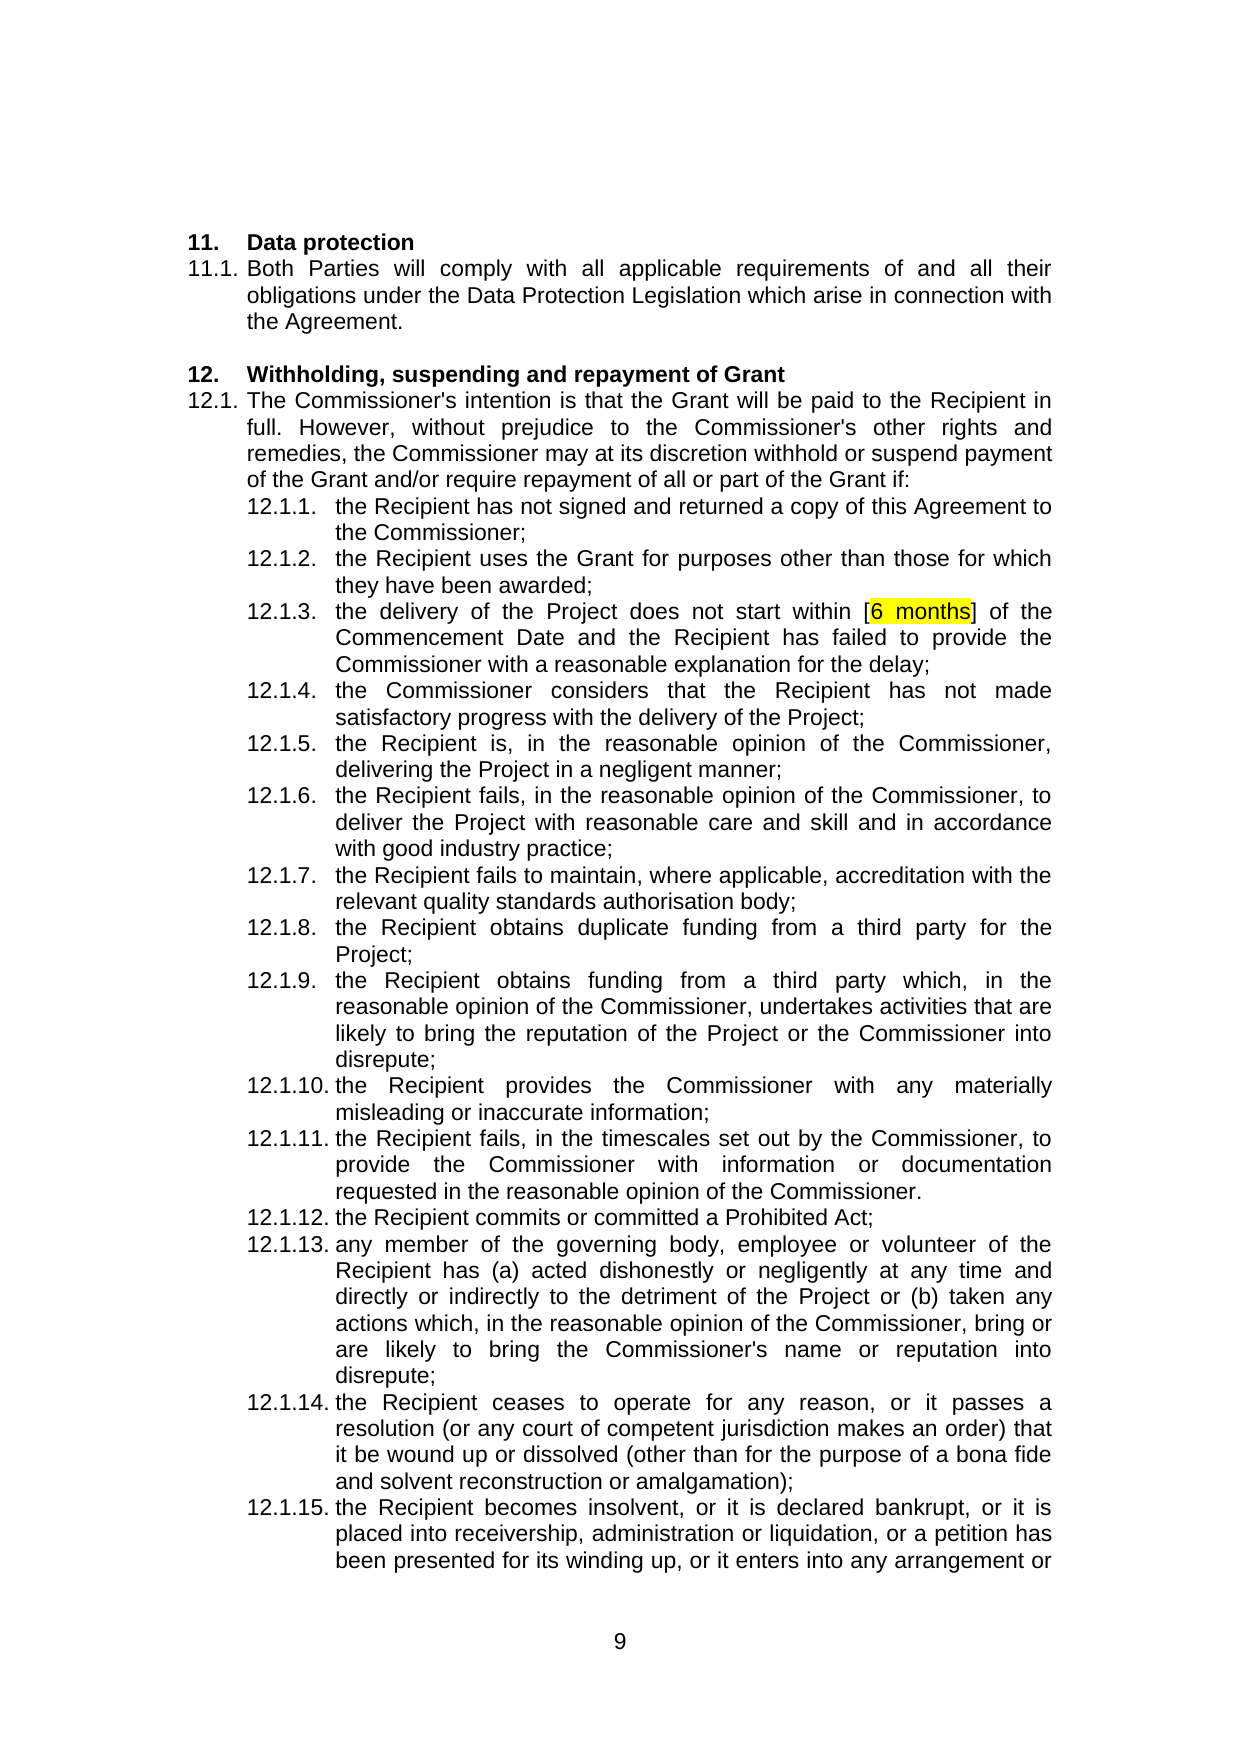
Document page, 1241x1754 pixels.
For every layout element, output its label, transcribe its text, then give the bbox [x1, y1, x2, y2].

list the Recipient obtains duplicate funding from a third party for the Project; [247, 914, 1053, 967]
list The Commissioner's intention is that the Grant will be paid to the Recipient in full. However, without prejudice to the Commissioner's other rights and remedies, the Commissioner may at its discretion withhold or suspend payment of the Grant and/or require repayment of all or part of the Grant if: [187, 387, 1053, 493]
list the Recipient provides the Commissioner with any materially misleading or inaccurate information; [247, 1072, 1053, 1125]
list the Commissioner considers that the Recipient has not made satisfactory progress with the delivery of the Project; [247, 677, 1053, 730]
list the Recipient has not signed and returned a copy of this Agreement to the Commissioner; [247, 493, 1053, 545]
list any member of the governing body, employee or volunteer of the Recipient has (a) acted dishonestly or negligently at any time and directly or indirectly to the detriment of the Project or (b) taken any actions which, in the reasonable opinion of the Commissioner, bring or are likely to bring the Commissioner's name or reputation into disrepute; [247, 1231, 1053, 1389]
list the Recipient fails, in the reasonable opinion of the Commissioner, to deliver the Project with reasonable care and skill and in accordance with good industry practice; [247, 782, 1053, 862]
list the Recipient commits or committed a Prohibited Act; [247, 1204, 1053, 1231]
list Withholding, suspending and repayment of Grant [187, 361, 1053, 387]
list the delivery of the Project does not start within [6 months] of the Commencement Date and the Recipient has failed to provide the Commissioner with a reasonable explanation for the delay; [247, 598, 1053, 677]
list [247, 1494, 1053, 1573]
list the Recipient ceases to operate for any reason, or it passes a resolution (or any court of competent jurisdiction makes an order) that it be wound up or dissolved (other than for the purpose of a bona fide and solvent reconstruction or amalgamation); [247, 1389, 1053, 1494]
list the Recipient is, in the reasonable opinion of the Commissioner, delivering the Project in a negligent manner; [247, 730, 1053, 782]
list Data protection [187, 229, 1053, 255]
list the Recipient obtains funding from a third party which, in the reasonable opinion of the Commissioner, undertakes activities that are likely to bring the reputation of the Project or the Commissioner into disrepute; [247, 967, 1053, 1072]
list the Recipient fails, in the timescales set out by the Commissioner, to provide the Commissioner with information or documentation requested in the reasonable opinion of the Commissioner. [247, 1125, 1053, 1204]
list the Recipient uses the Grant for purposes other than those for which they have been awarded; [247, 545, 1053, 598]
list Both Parties will comply with all applicable requirements of and all their obligations under the Data Protection Legislation which arise in connection with the Agreement. [187, 255, 1053, 334]
list the Recipient fails to maintain, where applicable, accreditation with the relevant quality standards authorisation body; [247, 862, 1053, 914]
